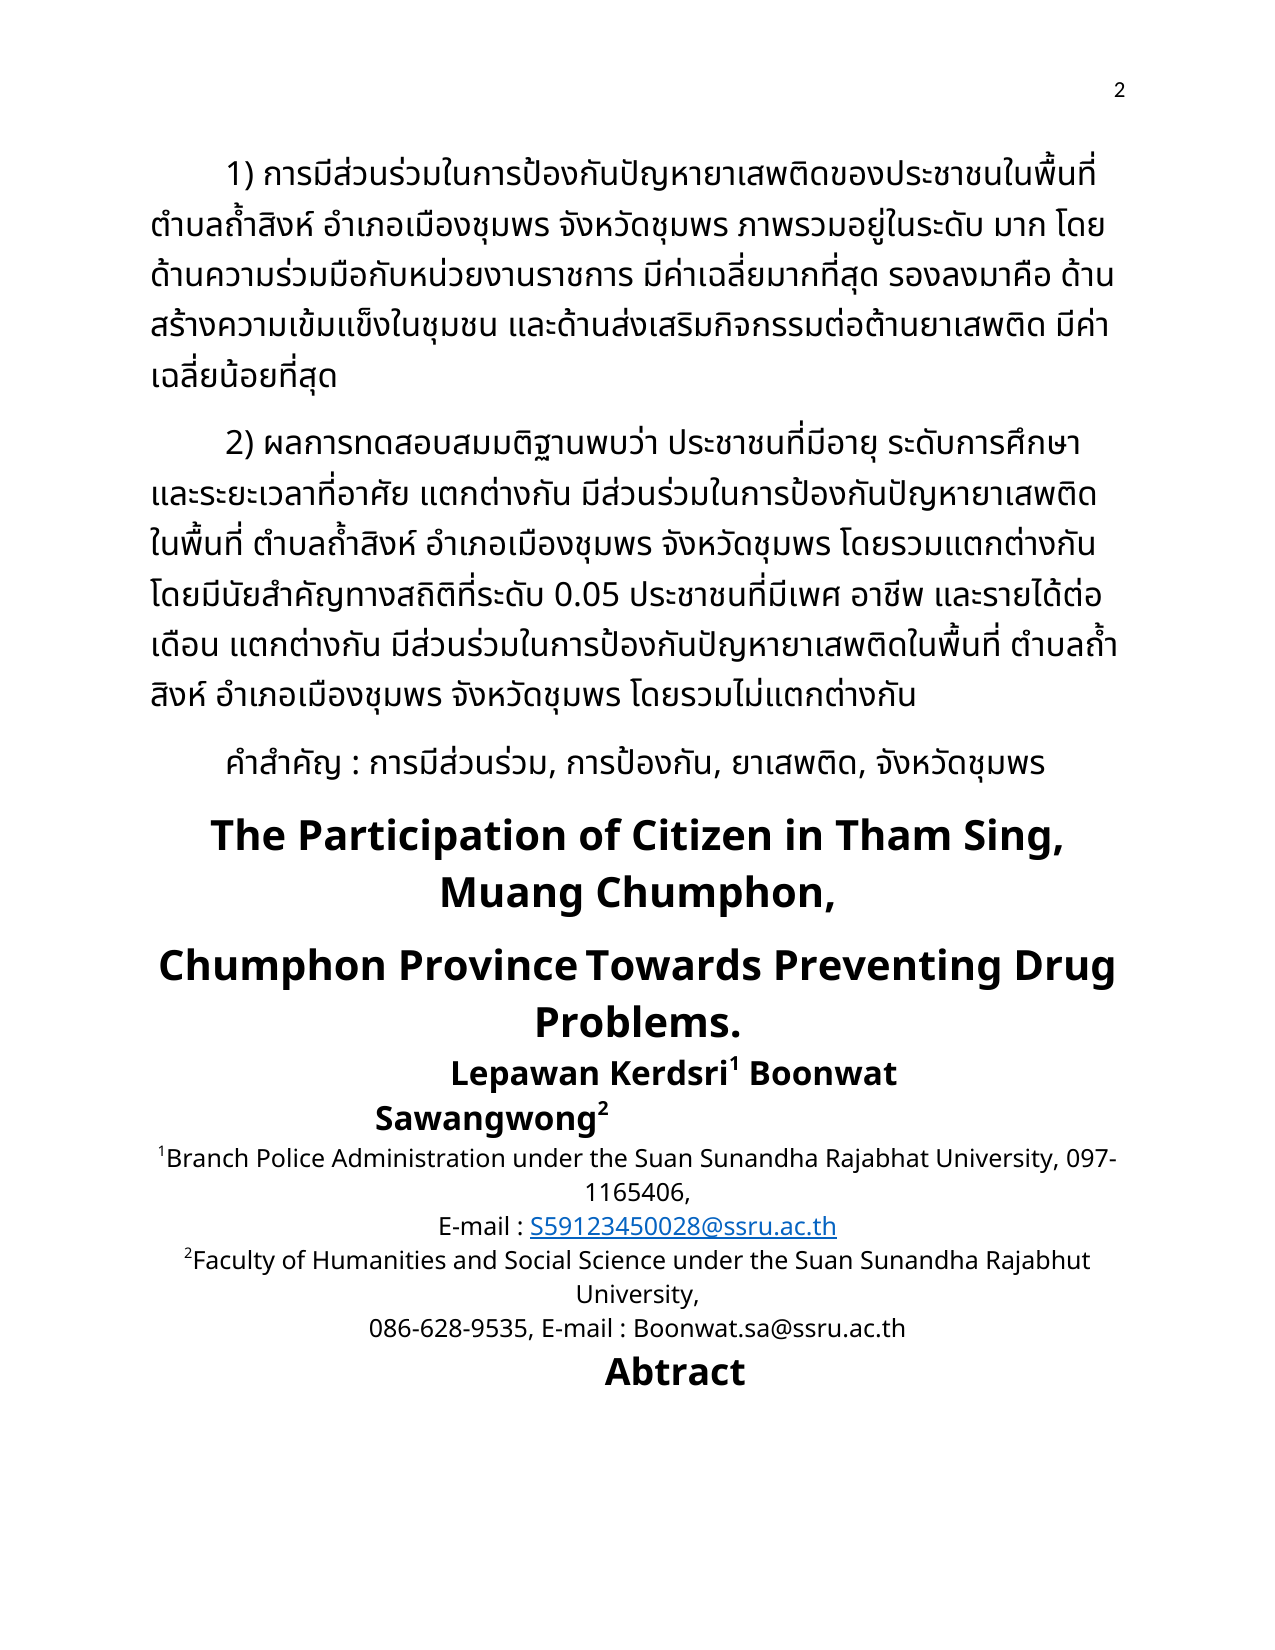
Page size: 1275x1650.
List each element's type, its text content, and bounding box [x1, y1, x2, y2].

text Chumphon Province Towards Preventing Drug Problems. [150, 936, 1125, 1049]
text Lepawan Kerdsri1 Boonwat Sawangwong2 [375, 1049, 1125, 1140]
text Abtract [150, 1345, 1125, 1396]
text 1Branch Police Administration under the Suan Sunandha Rajabhat University, 097-1165406, [150, 1140, 1125, 1208]
text คำสำคัญ : การมีส่วนร่วม, การป้องกัน, ยาเสพติด, จังหวัดชุมพร [150, 738, 1125, 789]
text The Participation of Citizen in Tham Sing, Muang Chumphon, [150, 806, 1125, 919]
text 086-628-9535, E-mail : Boonwat.sa@ssru.ac.th [150, 1311, 1125, 1345]
text 2) ผลการทดสอบสมมติฐานพบว่า ประชาชนที่มีอายุ ระดับการศึกษา และระยะเวลาที่อาศัย แตกต่างกัน มีส่วนร่วมในการป้องกันปัญหายาเสพติดในพื้นที่ ตำบลถ้ำสิงห์ อำเภอเมืองชุมพร จังหวัดชุมพร โดยรวมแตกต่างกันโดยมีนัยสำคัญทางสถิติที่ระดับ 0.05 ประชาชนที่มีเพศ อาชีพ และรายได้ต่อเดือน แตกต่างกัน มีส่วนร่วมในการป้องกันปัญหายาเสพติดในพื้นที่ ตำบลถ้ำสิงห์ อำเภอเมืองชุมพร จังหวัดชุมพร โดยรวมไม่แตกต่างกัน [150, 419, 1125, 722]
text 1) การมีส่วนร่วมในการป้องกันปัญหายาเสพติดของประชาชนในพื้นที่ ตำบลถ้ำสิงห์ อำเภอเมืองชุมพร จังหวัดชุมพร ภาพรวมอยู่ในระดับ มาก โดยด้านความร่วมมือกับหน่วยงานราชการ มีค่าเฉลี่ยมากที่สุด รองลงมาคือ ด้านสร้างความเข้มแข็งในชุมชน และด้านส่งเสริมกิจกรรมต่อต้านยาเสพติด มีค่าเฉลี่ยน้อยที่สุด [150, 150, 1125, 402]
text 2Faculty of Humanities and Social Science under the Suan Sunandha Rajabhut University, [150, 1243, 1125, 1311]
text E-mail : S59123450028@ssru.ac.th [150, 1208, 1125, 1243]
